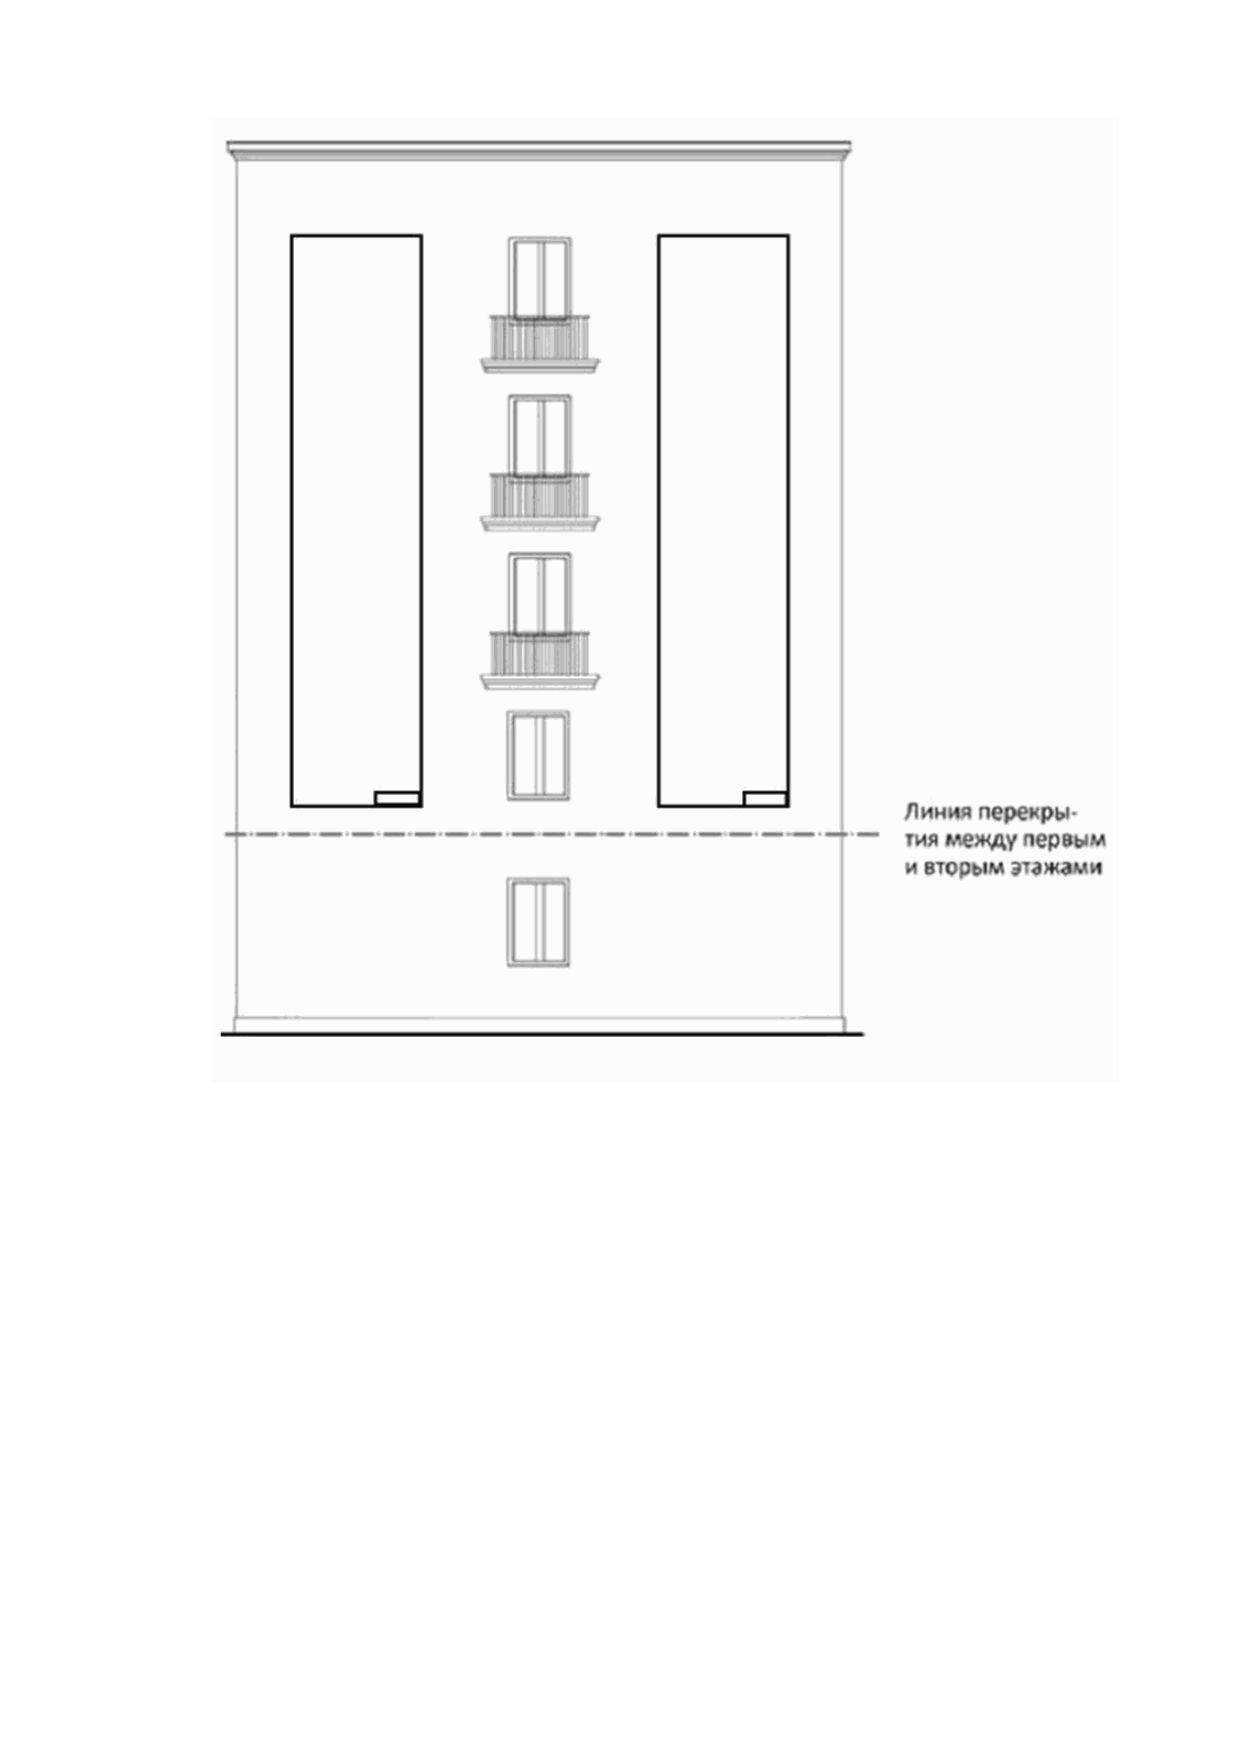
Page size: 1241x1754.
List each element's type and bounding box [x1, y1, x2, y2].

picture [209, 118, 1120, 1083]
